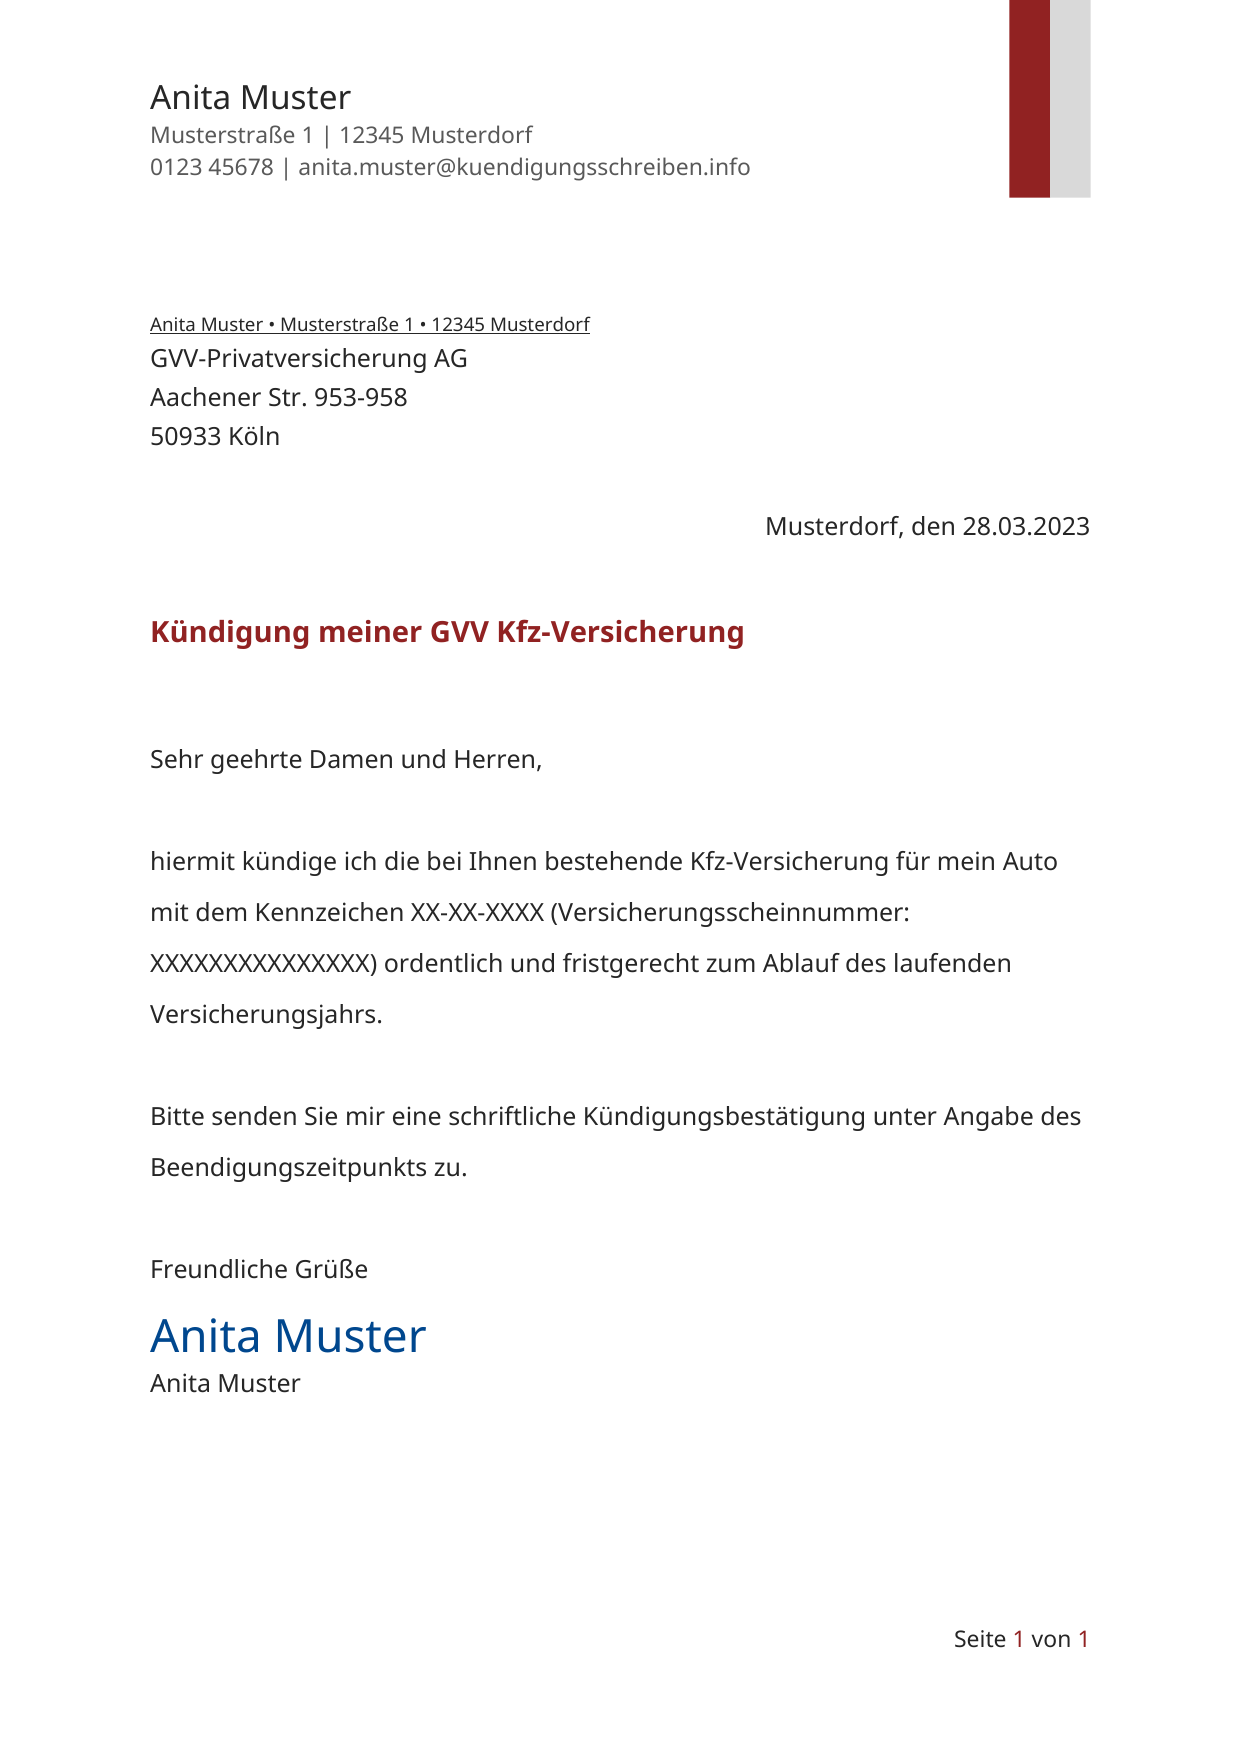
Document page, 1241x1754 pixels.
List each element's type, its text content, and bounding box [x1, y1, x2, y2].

text hiermit kündige ich die bei Ihnen bestehende Kfz-Versicherung für mein Auto mit dem Kennzeichen XX-XX-XXXX (Versicherungsscheinnummer: XXXXXXXXXXXXXXX) ordentlich und fristgerecht zum Ablauf des laufenden Versicherungsjahrs. [150, 844, 1090, 1031]
text Kündigung meiner GVV Kfz-Versicherung [150, 611, 1090, 651]
text Anita Muster [150, 1303, 1090, 1365]
text Aachener Str. 953-958 [150, 380, 1090, 414]
text Sehr geehrte Damen und Herren, [150, 742, 1090, 776]
text 50933 Köln [150, 419, 1090, 453]
text Bitte senden Sie mir eine schriftliche Kündigungsbestätigung unter Angabe des Beendigungszeitpunkts zu. [150, 1099, 1090, 1184]
text Anita Muster • Musterstraße 1 • 12345 Musterdorf [150, 311, 1090, 337]
text GVV-Privatversicherung AG [150, 341, 1090, 374]
text Musterdorf, den 28.03.2023 [150, 509, 1090, 543]
text Freundliche Grüße [150, 1252, 1090, 1286]
text Anita Muster [150, 1365, 1090, 1399]
